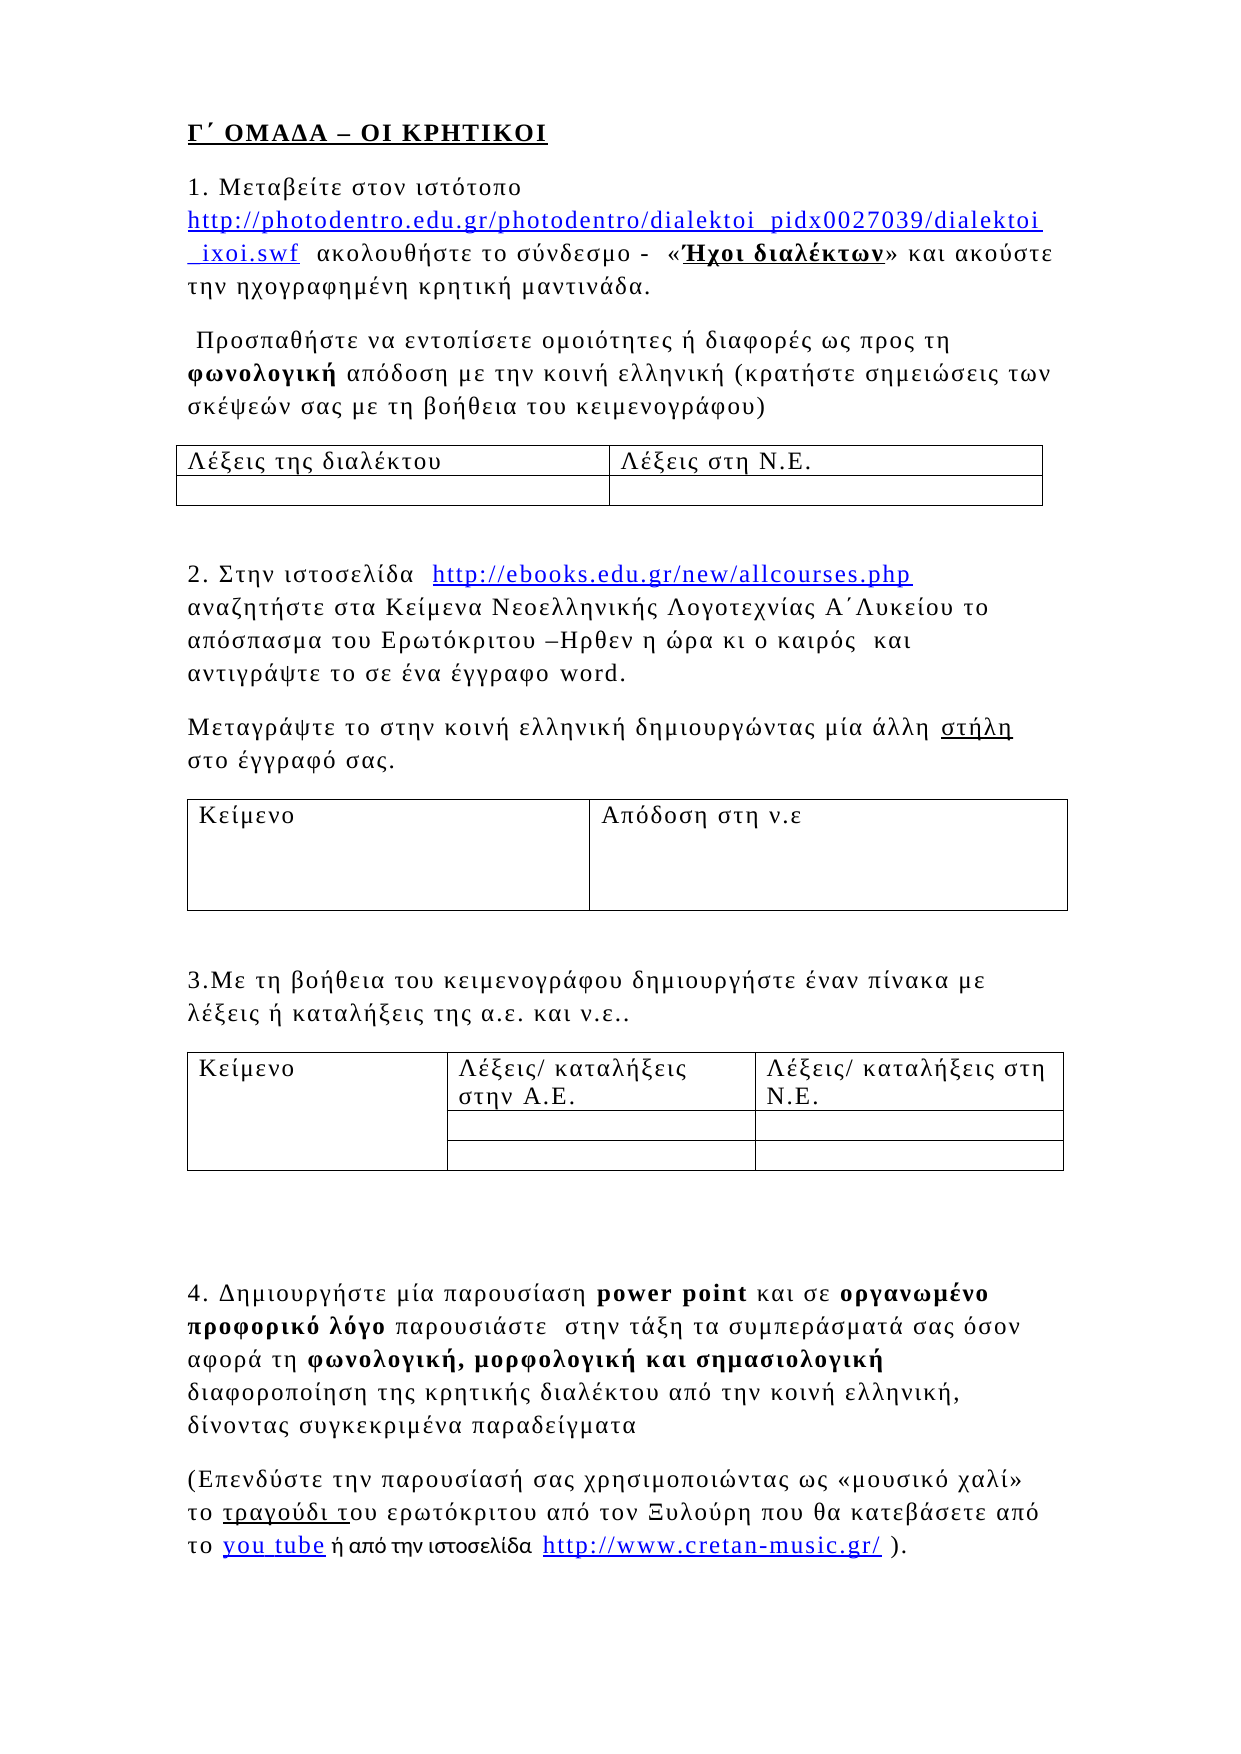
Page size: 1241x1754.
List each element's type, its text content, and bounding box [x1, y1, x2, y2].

text 4. Δημιουργήστε μία παρουσίαση power pοint και σε οργανωμένο προφορικό λόγο παρουσιάστε στην τάξη τα συμπεράσματά σας όσον αφορά τη φωνολογική, μορφολογική και σημασιολογική διαφοροποίηση της κρητικής διαλέκτου από την κοινή ελληνική, δίνοντας συγκεκριμένα παραδείγματα [187, 1278, 1053, 1439]
table_cell [610, 476, 1042, 504]
text Προσπαθήστε να εντοπίσετε ομοιότητες ή διαφορές ως προς τη φωνολογική απόδοση με την κοινή ελληνική (κρατήστε σημειώσεις των σκέψεών σας με τη βοήθεια του κειμενογράφου) [187, 325, 1053, 420]
table_header Λέξεις στη Ν.Ε. [610, 446, 1042, 475]
table_header Απόδοση στη ν.ε [590, 800, 1067, 910]
table_cell [756, 1111, 1063, 1140]
table_cell [756, 1141, 1063, 1170]
table_cell [448, 1141, 755, 1170]
table_header Λέξεις/ καταλήξεις στη Ν.Ε. [756, 1053, 1063, 1110]
table_header Λέξεις/ καταλήξεις στην Α.Ε. [448, 1053, 755, 1110]
text 3.Με τη βοήθεια του κειμενογράφου δημιουργήστε έναν πίνακα με λέξεις ή καταλήξεις της α.ε. και ν.ε.. [187, 965, 1053, 1026]
table_header Κείμενο [188, 800, 589, 910]
table_cell [177, 476, 609, 504]
text 2. Στην ιστοσελίδα http://ebooks.edu.gr/new/allcourses.php αναζητήστε στα Κείμενα Νεοελληνικής Λογοτεχνίας Α΄Λυκείου το απόσπασμα του Ερωτόκριτου –Ηρθεν η ώρα κι ο καιρός και αντιγράψτε το σε ένα έγγραφο word. [187, 559, 1053, 687]
table_header Κείμενο [188, 1053, 447, 1170]
text 1. Μεταβείτε στον ιστότοπο http://photodentro.edu.gr/photodentro/dialektoi_pidx0027039/dialektoi_ixoi.swf ακολουθήστε το σύνδεσμο - «Ήχοι διαλέκτων» και ακούστε την ηχογραφημένη κρητική μαντινάδα. [187, 172, 1053, 300]
text (Επενδύστε την παρουσίασή σας χρησιμοποιώντας ως «μουσικό χαλί» το τραγούδι του ερωτόκριτου από τον Ξυλούρη που θα κατεβάσετε από το you tube ή από την ιστοσελίδα http://www.cretan-music.gr/ ). [187, 1464, 1053, 1559]
table_header Λέξεις της διαλέκτου [177, 446, 609, 475]
text Γ΄ ΟΜΑΔΑ – ΟΙ ΚΡΗΤΙΚΟΙ [187, 118, 1053, 147]
text Μεταγράψτε το στην κοινή ελληνική δημιουργώντας μία άλλη στήλη στο έγγραφό σας. [187, 712, 1053, 774]
table_cell [448, 1111, 755, 1140]
